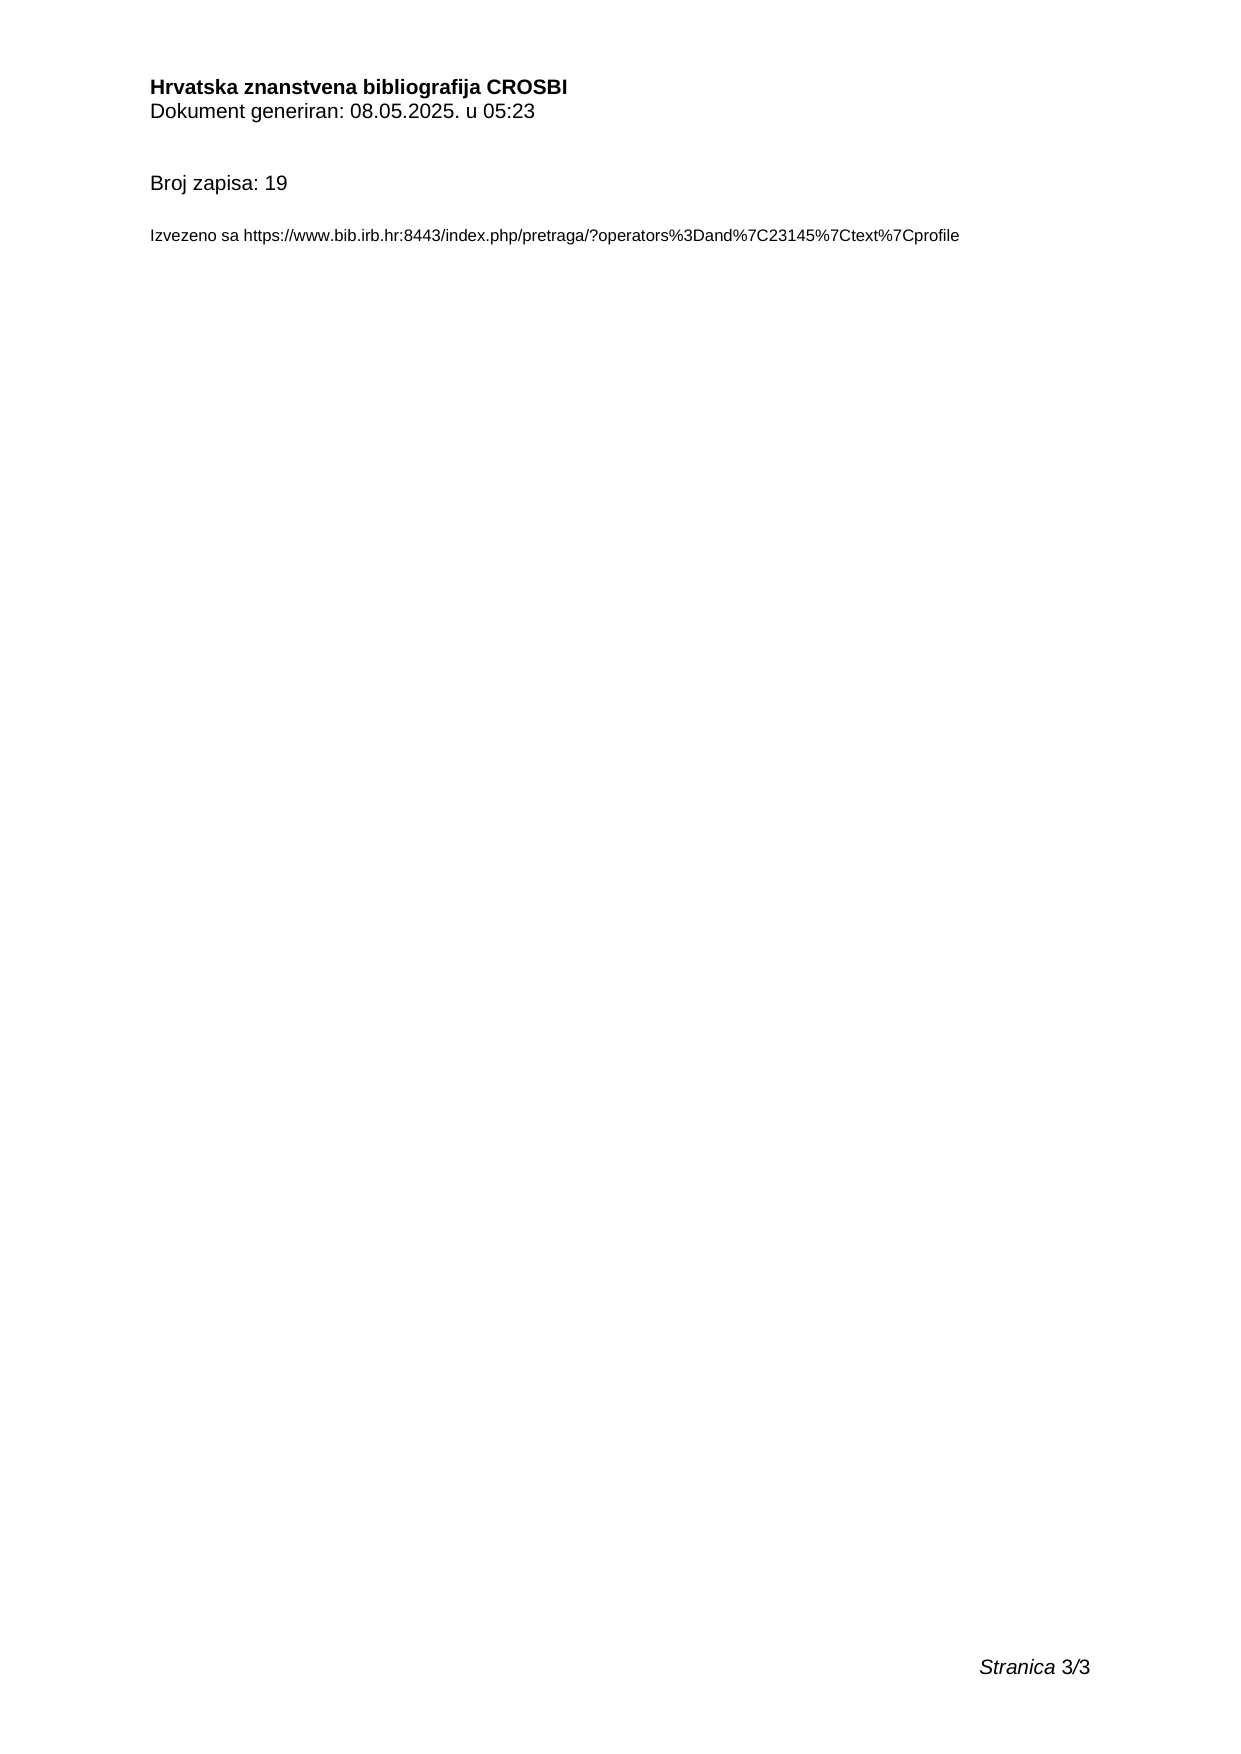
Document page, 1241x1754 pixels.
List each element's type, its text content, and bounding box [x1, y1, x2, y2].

text Broj zapisa: 19 [150, 171, 1090, 195]
text Izvezeno sa https://www.bib.irb.hr:8443/index.php/pretraga/?operators%3Dand%7C23145%7Ctext%7Cprofile [150, 226, 1090, 245]
